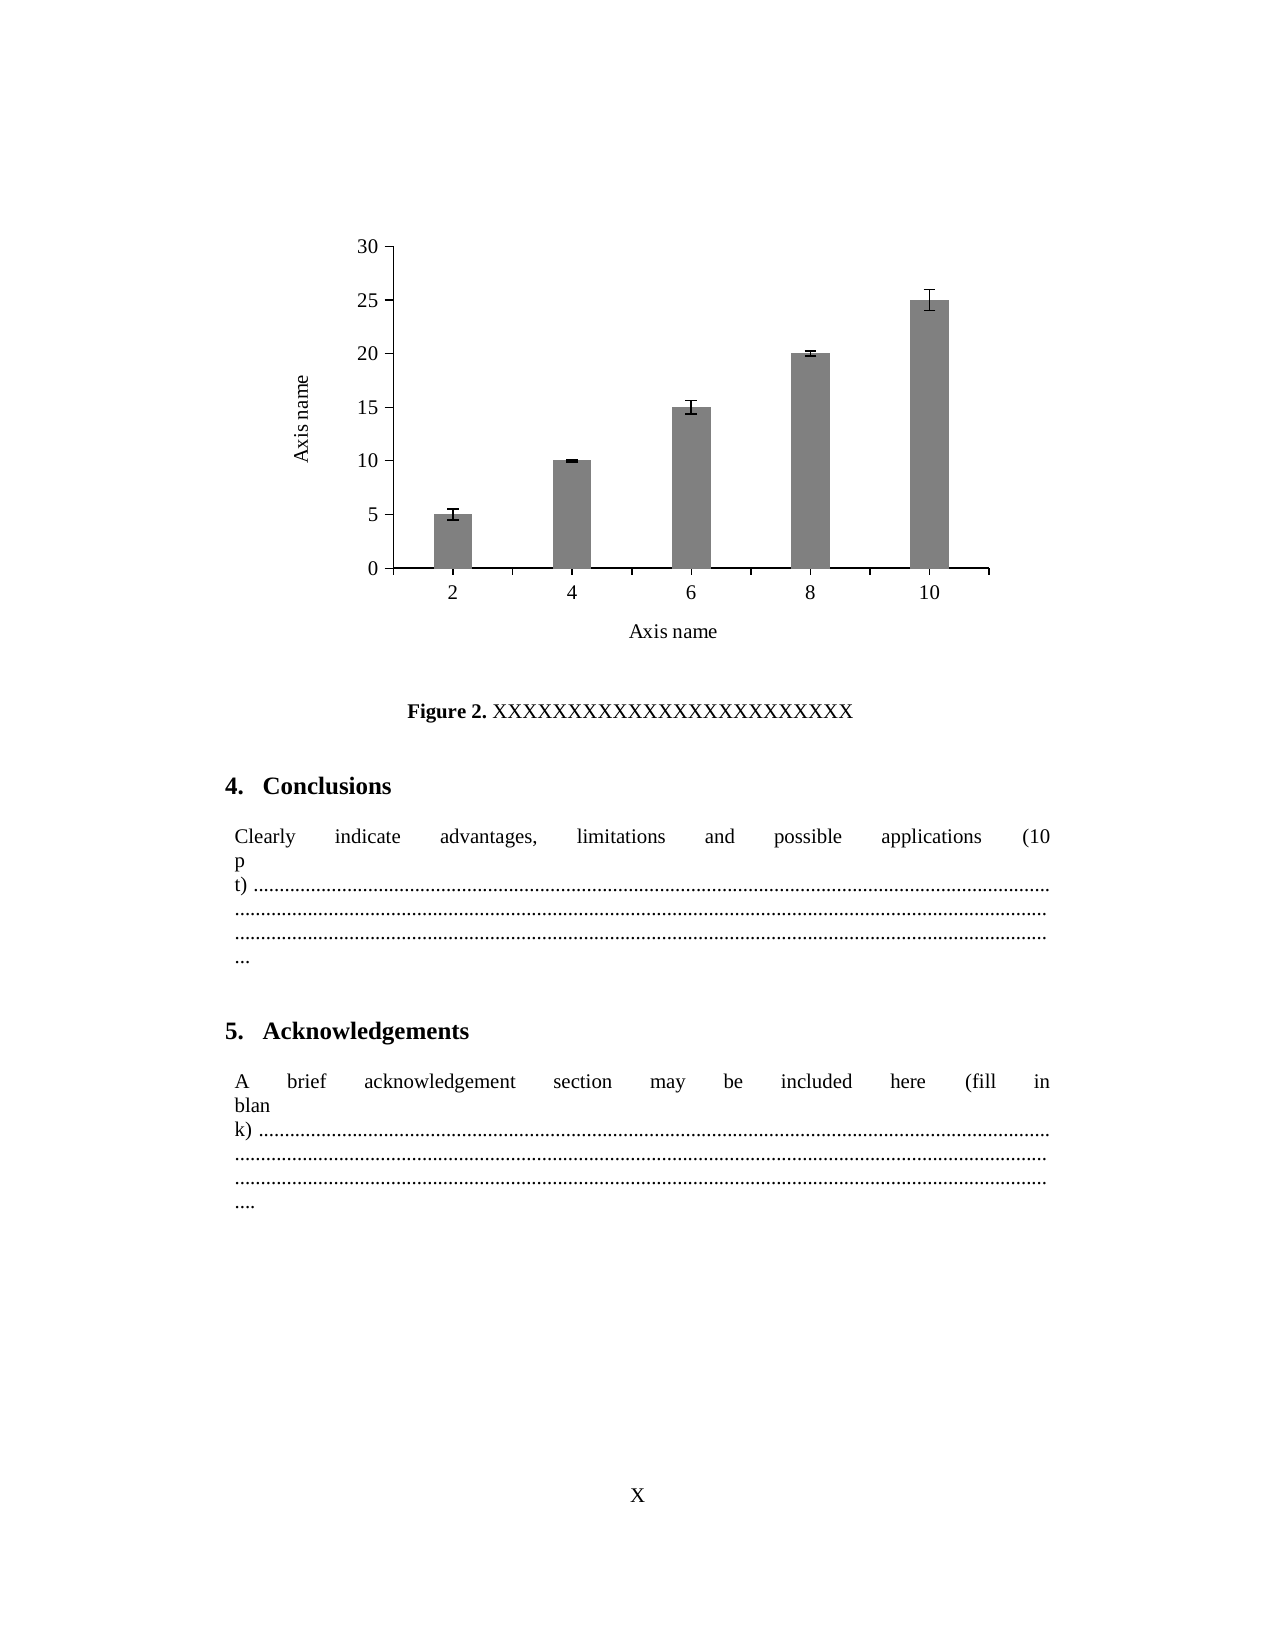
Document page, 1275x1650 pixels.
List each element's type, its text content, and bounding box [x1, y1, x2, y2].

list Figure 2. XXXXXXXXXXXXXXXXXXXXXXXX [210, 698, 1050, 723]
text A brief acknowledgement section may be included here (fill in blank) .................................................................................................................................................................................................................................................................................................................................................................................................................................................................................... [234, 1069, 1050, 1213]
list Acknowledgements [225, 1016, 1050, 1045]
text Clearly indicate advantages, limitations and possible applications (10 pt) .................................................................................................................................................................................................................................................................................................................................................................................................................................................................................... [234, 823, 1050, 968]
list Conclusions [225, 771, 1050, 799]
